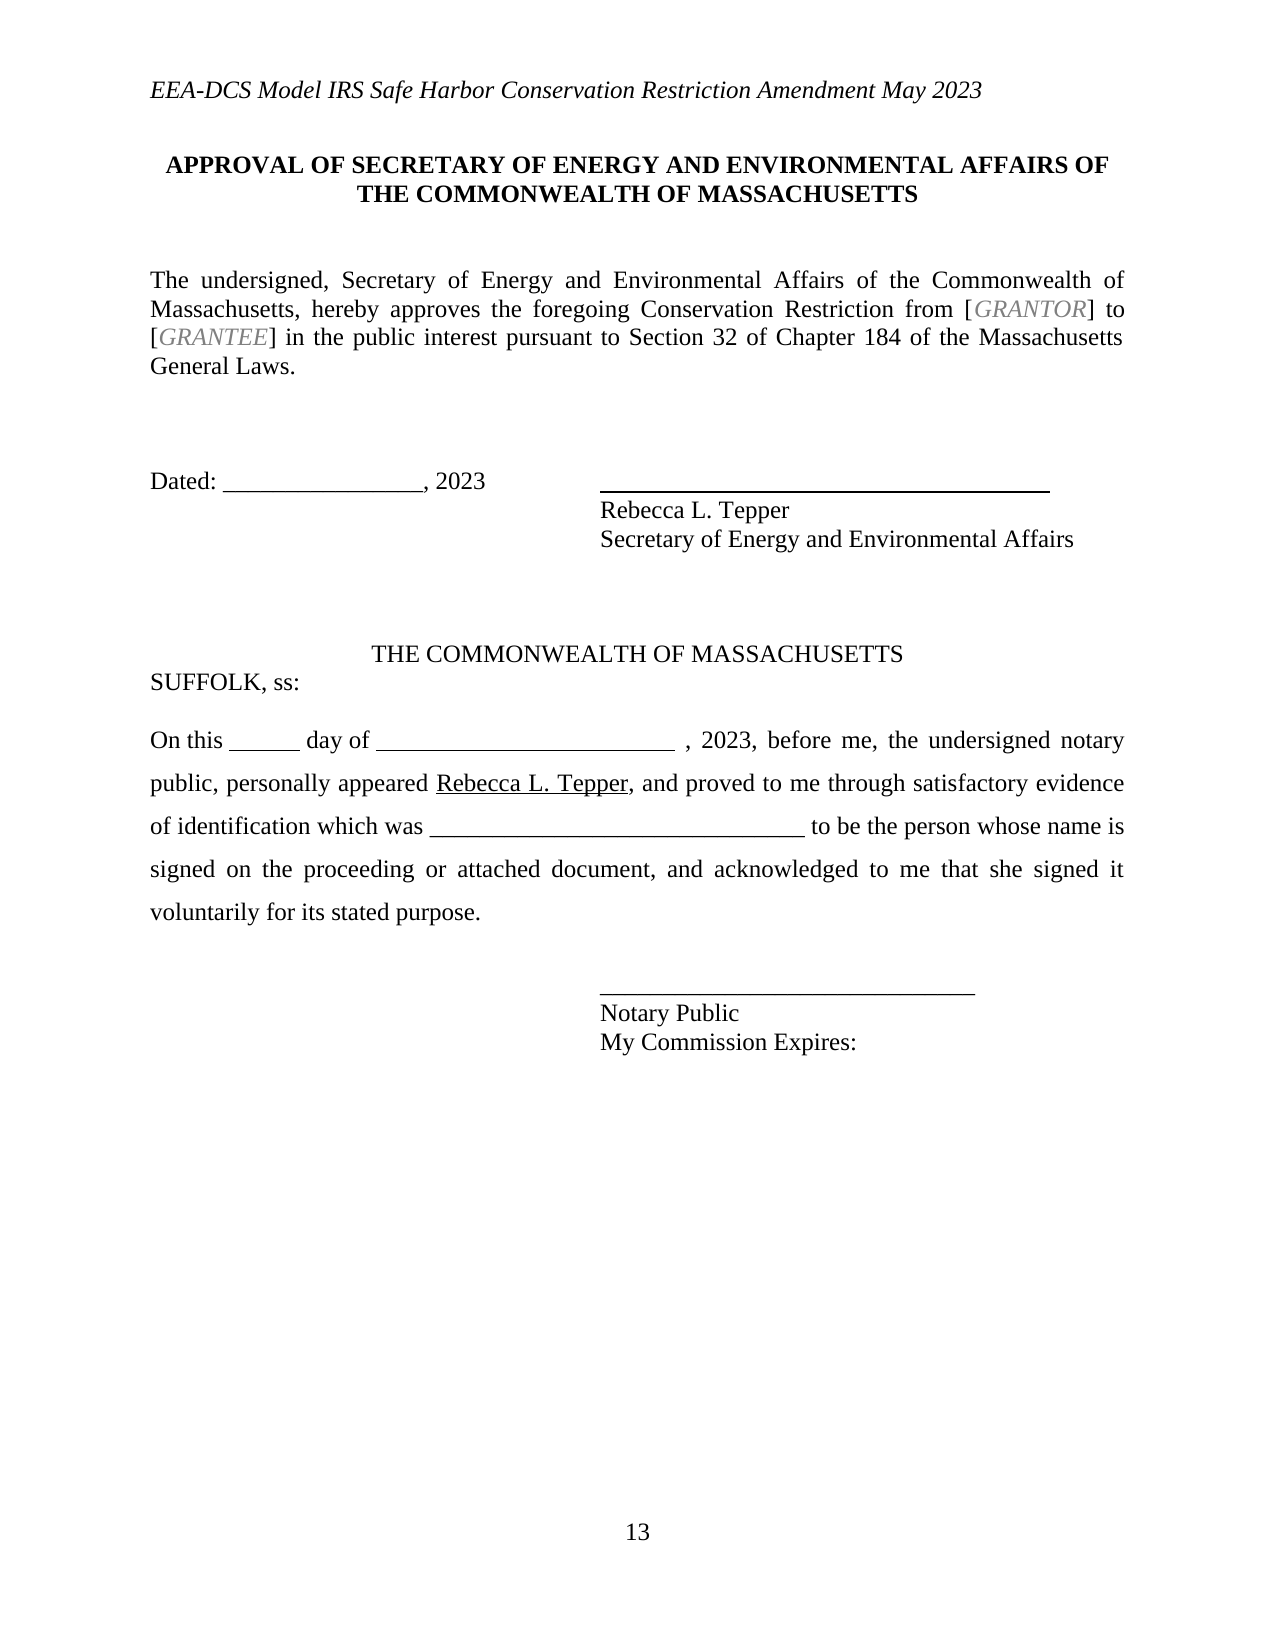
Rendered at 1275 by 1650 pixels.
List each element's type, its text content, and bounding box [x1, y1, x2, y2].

text Rebecca L. Tepper [150, 495, 1125, 524]
text The undersigned, Secretary of Energy and Environmental Affairs of the Commonwealth of Massachusetts, hereby approves the foregoing Conservation Restriction from [GRANTOR] to [GRANTEE] in the public interest pursuant to Section 32 of Chapter 184 of the Massachusetts General Laws. [150, 265, 1125, 380]
text ______________________________ [150, 969, 1125, 998]
text My Commission Expires: [150, 1027, 1125, 1056]
text APPROVAL OF SECRETARY OF ENERGY AND ENVIRONMENTAL AFFAIRS OF THE COMMONWEALTH OF MASSACHUSETTS [150, 150, 1125, 207]
text Dated: ________________, 2023 [150, 466, 1125, 495]
text Secretary of Energy and Environmental Affairs [600, 524, 1125, 552]
text THE COMMONWEALTH OF MASSACHUSETTS [150, 639, 1125, 667]
text On this day of , 2023, before me, the undersigned notary public, personally appeared Rebecca L. Tepper, and proved to me through satisfactory evidence of identification which was ______________________________ to be the person whose name is signed on the proceeding or attached document, and acknowledged to me that she signed it voluntarily for its stated purpose. [150, 725, 1125, 926]
text Notary Public [150, 998, 1125, 1027]
text SUFFOLK, ss: [150, 667, 1125, 696]
